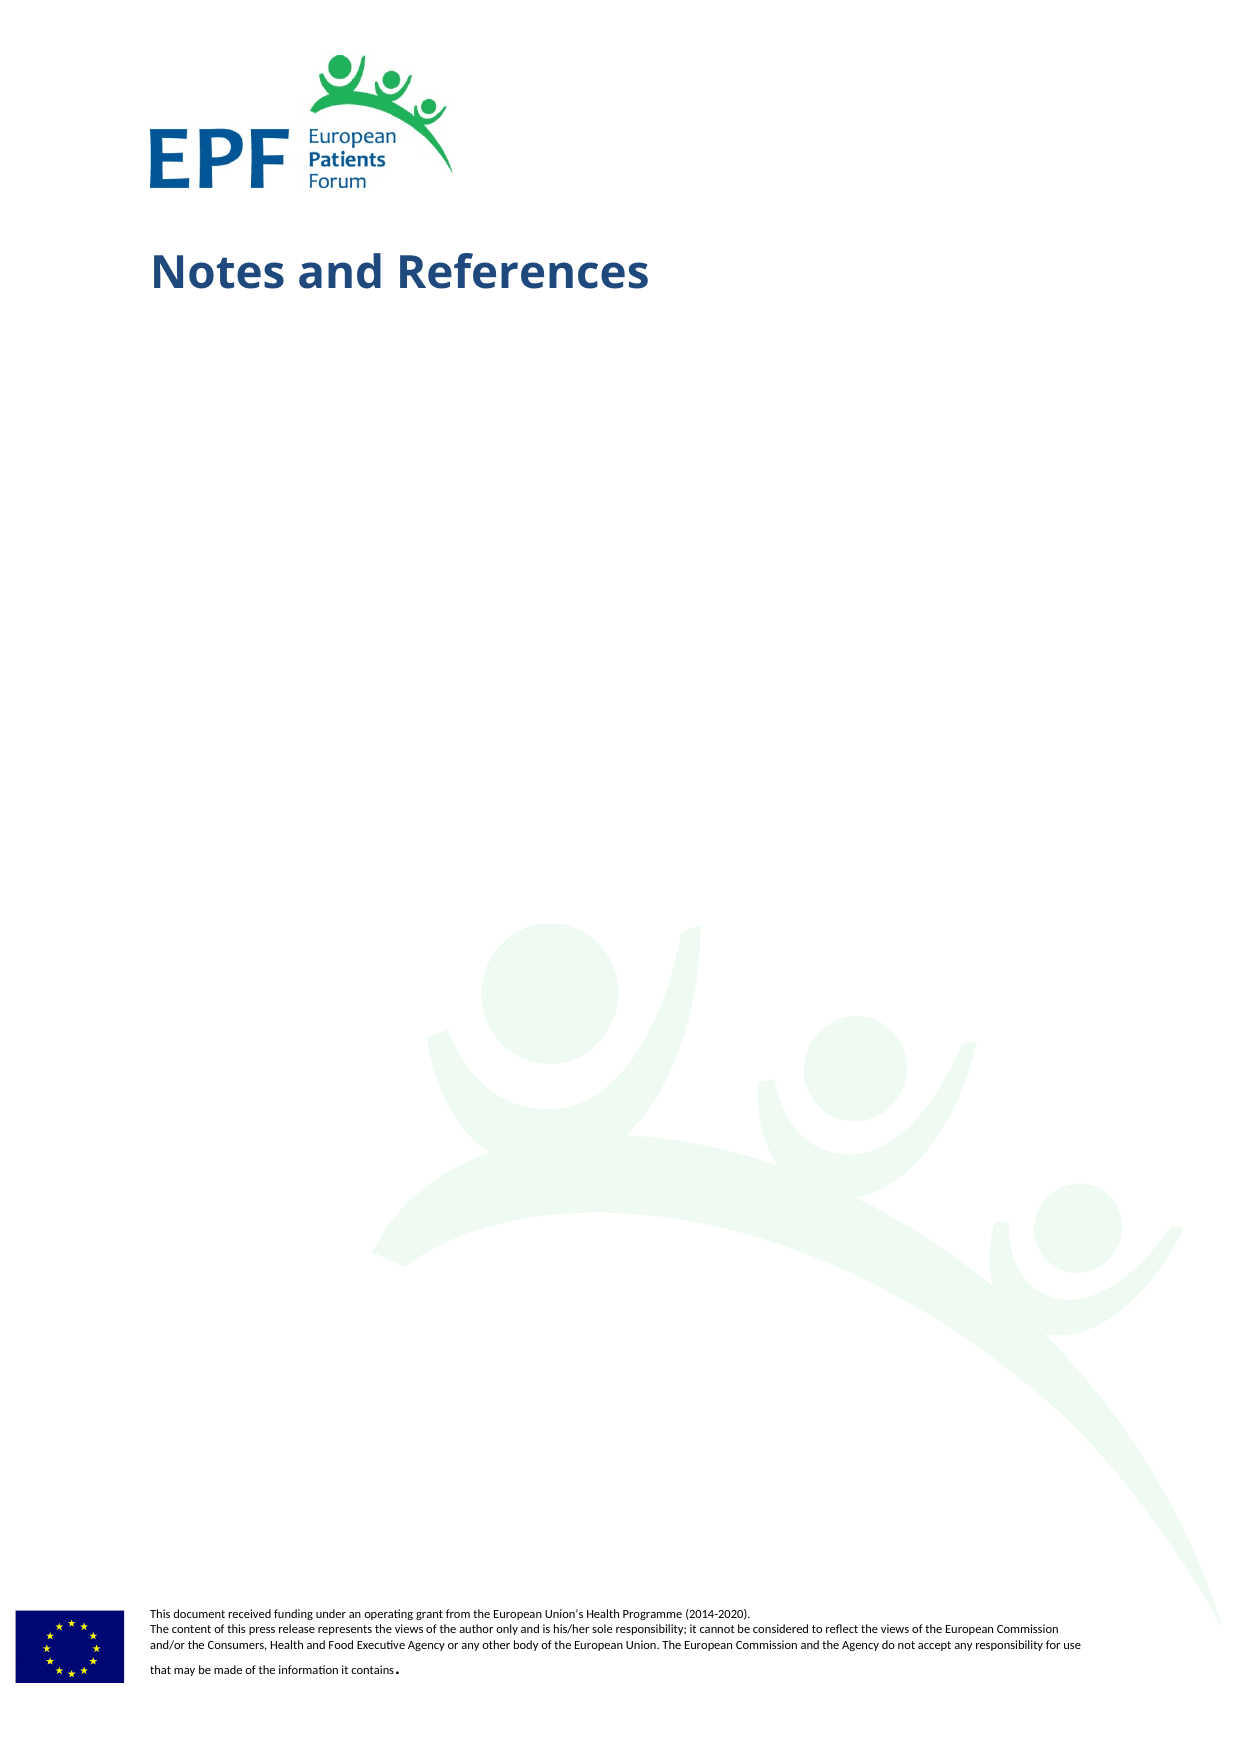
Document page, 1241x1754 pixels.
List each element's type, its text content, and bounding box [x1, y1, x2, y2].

subtitle Notes and References [150, 239, 1090, 302]
picture [372, 924, 1223, 1629]
picture [150, 55, 453, 188]
picture [15, 1610, 125, 1683]
